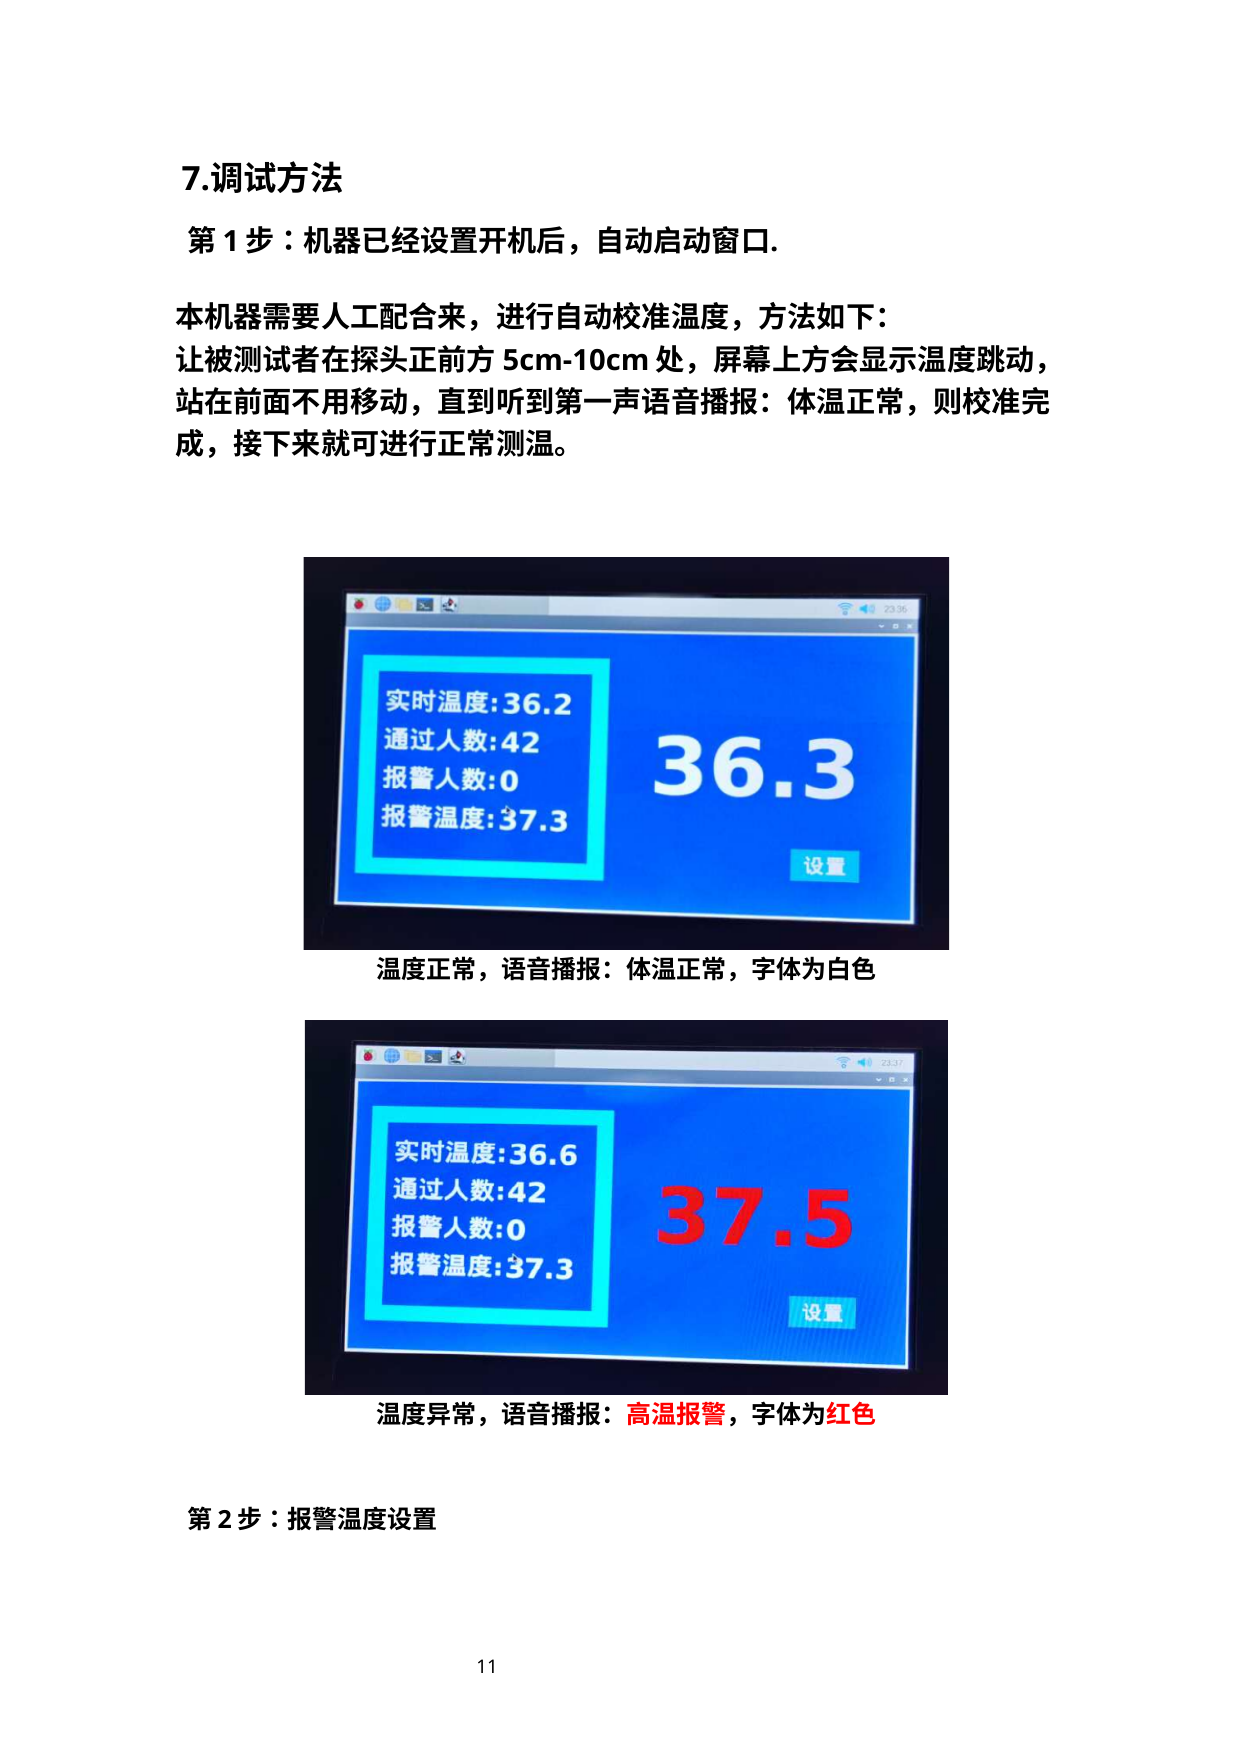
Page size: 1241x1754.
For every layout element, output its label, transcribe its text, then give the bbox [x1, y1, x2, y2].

picture [304, 1020, 948, 1395]
text 温度正常，语音播报：体温正常，字体为白色 [175, 950, 1078, 986]
list 7.调试方法 [175, 152, 1078, 201]
text 第2步：报警温度设置 [187, 1499, 1078, 1536]
subtitle 第1步：机器已经设置开机后，自动启动窗口. [187, 217, 1078, 260]
picture [303, 557, 950, 950]
text 温度异常，语音播报：高温报警，字体为红色 [175, 1395, 1078, 1431]
text 本机器需要人工配合来，进行自动校准温度，方法如下： [175, 294, 1078, 336]
list 让被测试者在探头正前方 5cm-10cm处，屏幕上方会显示温度跳动，站在前面不用移动，直到听到第一声语音播报：体温正常，则校准完成，接下来就可进行正常测温。 [175, 336, 1078, 463]
